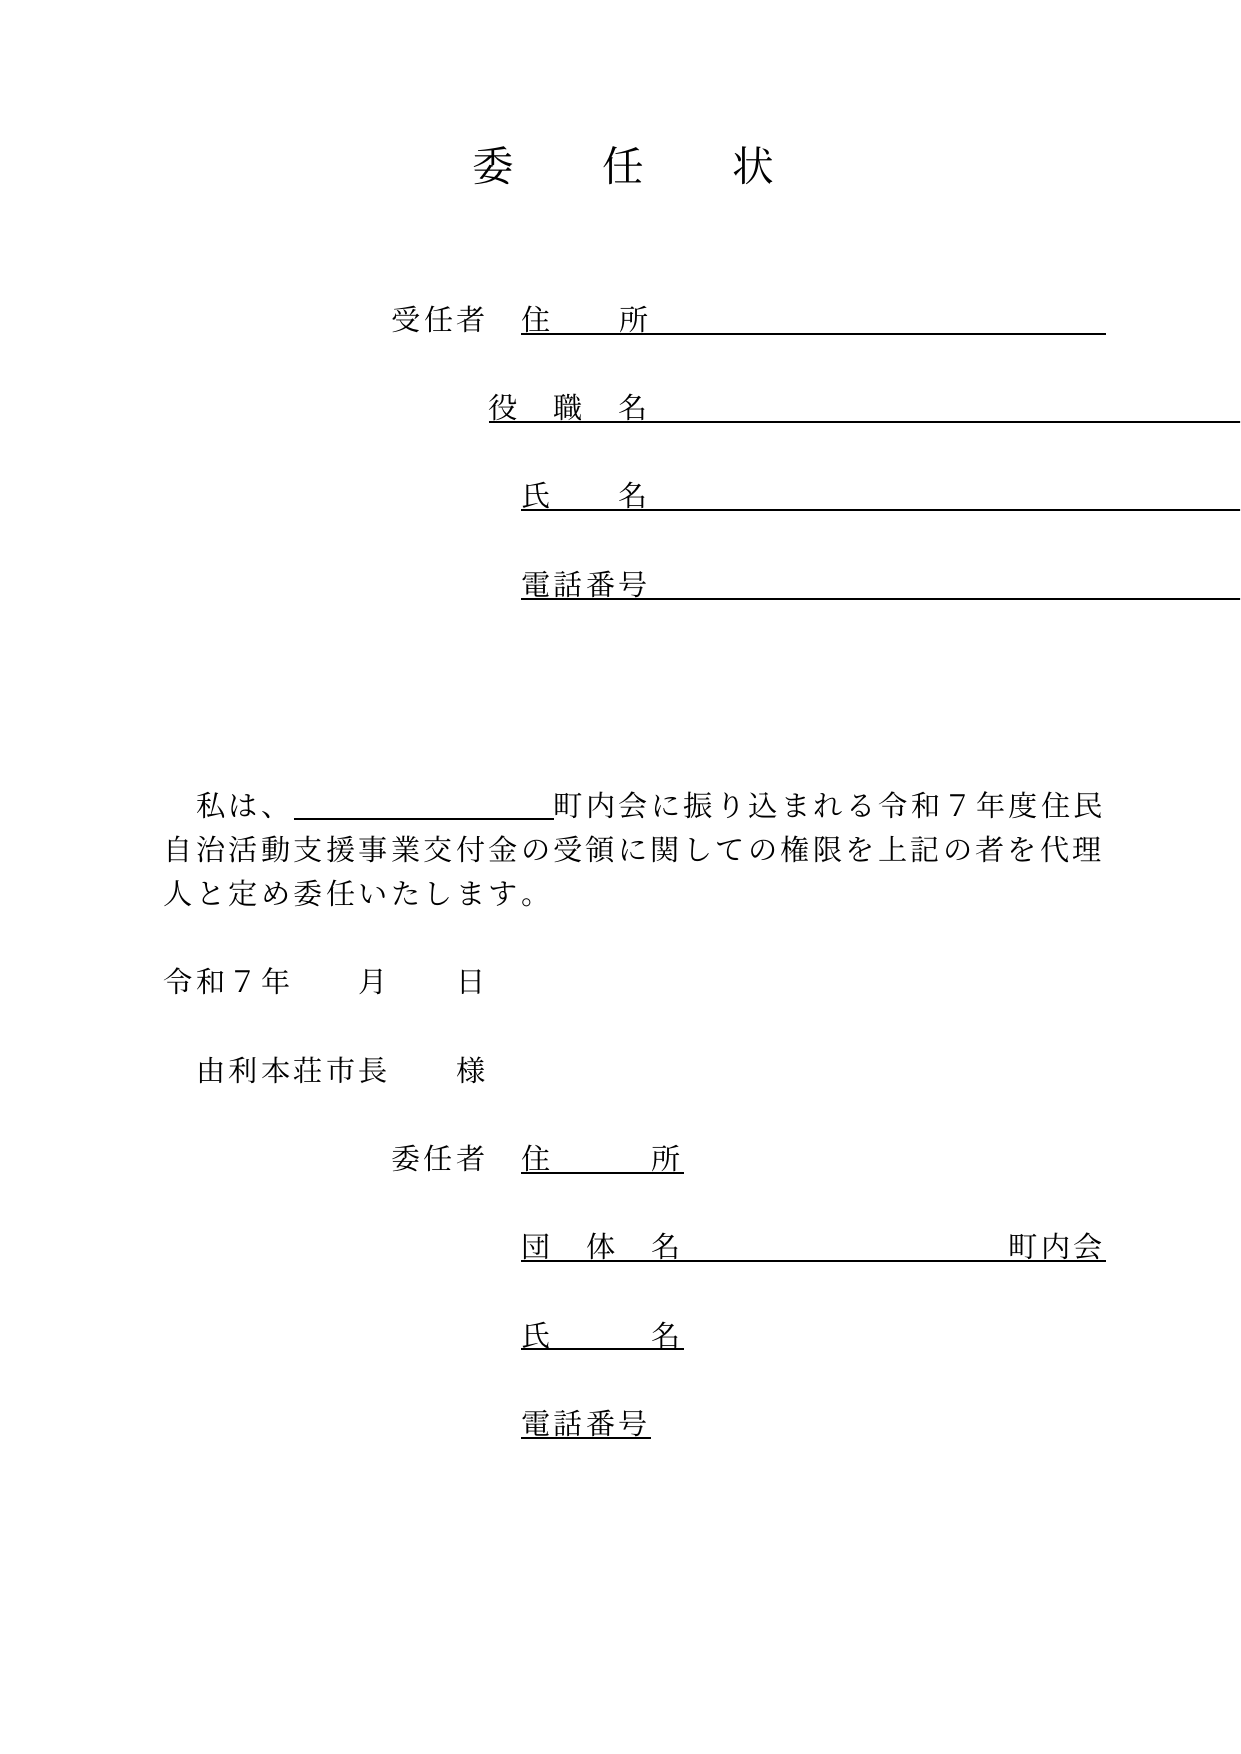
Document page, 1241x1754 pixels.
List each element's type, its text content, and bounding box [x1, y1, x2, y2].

text 令和７年 月 日 [164, 958, 1106, 1002]
text 受任者 住 所 。 [164, 296, 1106, 340]
text 団 体 名 町内会 [164, 1223, 1106, 1267]
text 電話番号 [164, 1400, 1106, 1444]
text 氏 名 。 [164, 472, 1106, 516]
text 役 職 名 。 [164, 384, 1106, 428]
text 由利本荘市長 様 [164, 1046, 1106, 1091]
text 電話番号 。 [164, 561, 1106, 605]
text 氏 名 [164, 1311, 1106, 1356]
text 委 任 状 [164, 119, 1106, 207]
text 私は、 町内会に振り込まれる令和７年度住民自治活動支援事業交付金の受領に関しての権限を上記の者を代理人と定め委任いたします。 [164, 781, 1106, 914]
text 委任者 住 所 [164, 1135, 1106, 1179]
